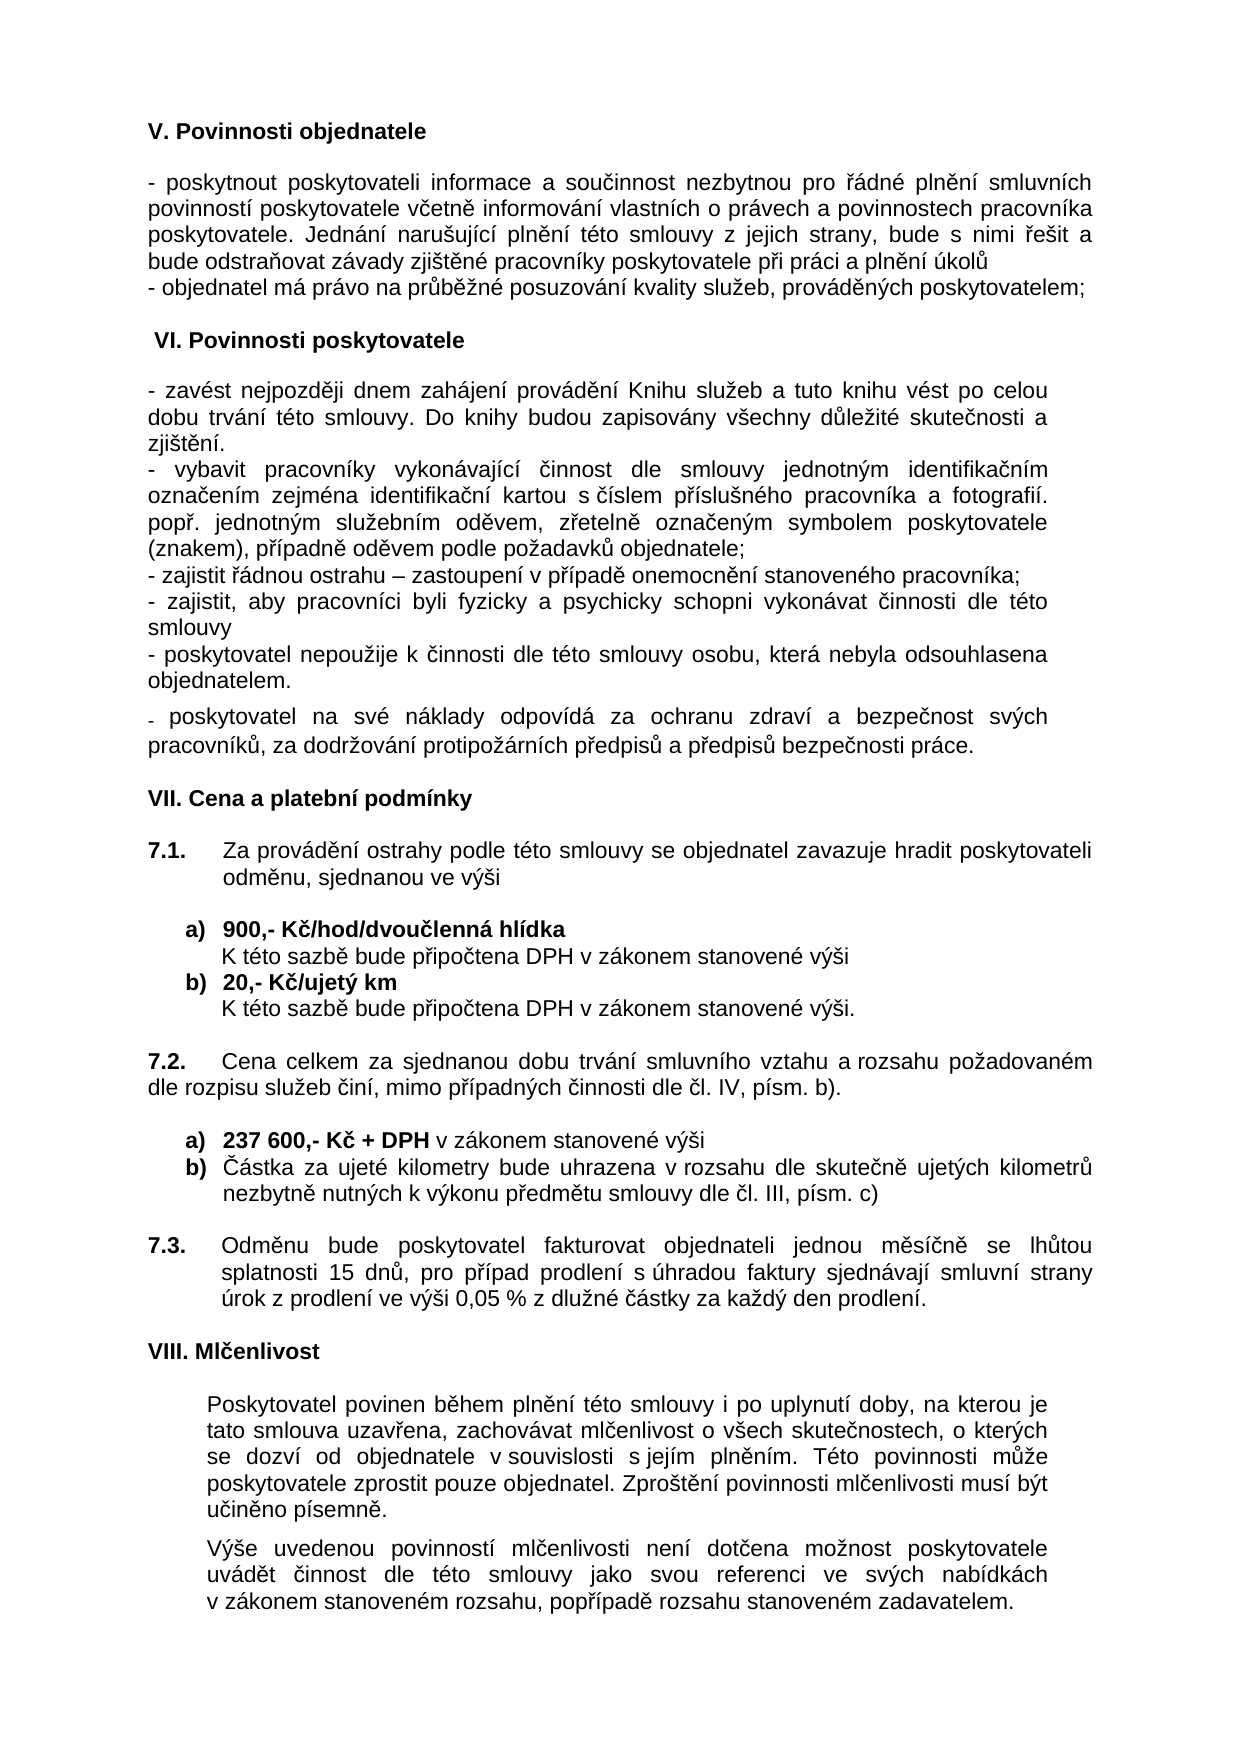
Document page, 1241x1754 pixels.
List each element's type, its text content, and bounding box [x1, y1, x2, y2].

subtitle VIII. Mlčenlivost [148, 1338, 1048, 1364]
list Částka za ujeté kilometry bude uhrazena v rozsahu dle skutečně ujetých kilometrů nezbytně nutných k výkonu předmětu smlouvy dle čl. III, písm. c) [185, 1153, 1093, 1206]
text - zajistit řádnou ostrahu – zastoupení v případě onemocnění stanoveného pracovníka; [148, 562, 1048, 588]
text - poskytovatel nepoužije k činnosti dle této smlouvy osobu, která nebyla odsouhlasena objednatelem. [148, 641, 1048, 693]
list 20,- Kč/ujetý km [185, 969, 1093, 995]
text K této sazbě bude připočtena DPH v zákonem stanovené výši [148, 943, 1093, 969]
subtitle VI. Povinnosti poskytovatele [148, 327, 1093, 353]
text 7.3. Odměnu bude poskytovatel fakturovat objednateli jednou měsíčně se lhůtou splatnosti 15 dnů, pro případ prodlení s úhradou faktury sjednávají smluvní strany úrok z prodlení ve výši 0,05 % z dlužné částky za každý den prodlení. [148, 1232, 1093, 1312]
text - zavést nejpozději dnem zahájení provádění Knihu služeb a tuto knihu vést po celou dobu trvání této smlouvy. Do knihy budou zapisovány všechny důležité skutečnosti a zjištění. [148, 377, 1048, 456]
text - vybavit pracovníky vykonávající činnost dle smlouvy jednotným identifikačním označením zejména identifikační kartou s číslem příslušného pracovníka a fotografií. popř. jednotným služebním oděvem, zřetelně označeným symbolem poskytovatele (znakem), případně oděvem podle požadavků objednatele; [148, 456, 1048, 562]
list 900,- Kč/hod/dvoučlenná hlídka [185, 916, 1093, 943]
list 237 600,- Kč + DPH v zákonem stanovené výši [185, 1127, 1093, 1153]
text - poskytovatel na své náklady odpovídá za ochranu zdraví a bezpečnost svých pracovníků, za dodržování protipožárních předpisů a předpisů bezpečnosti práce. [148, 693, 1048, 758]
text - objednatel má právo na průběžné posuzování kvality služeb, prováděných poskytovatelem; [148, 274, 1093, 300]
text Poskytovatel povinen během plnění této smlouvy i po uplynutí doby, na kterou je tato smlouva uzavřena, zachovávat mlčenlivost o všech skutečnostech, o kterých se dozví od objednatele v souvislosti s jejím plněním. Této povinnosti může poskytovatele zprostit pouze objednatel. Zproštění povinnosti mlčenlivosti musí být učiněno písemně. [207, 1391, 1048, 1522]
text Výše uvedenou povinností mlčenlivosti není dotčena možnost poskytovatele uvádět činnost dle této smlouvy jako svou referenci ve svých nabídkách v zákonem stanoveném rozsahu, popřípadě rozsahu stanoveném zadavatelem. [207, 1535, 1048, 1614]
text K této sazbě bude připočtena DPH v zákonem stanovené výši. [148, 995, 1093, 1022]
text VII. Cena a platební podmínky [148, 784, 1093, 811]
list Za provádění ostrahy podle této smlouvy se objednatel zavazuje hradit poskytovateli odměnu, sjednanou ve výši [148, 837, 1093, 890]
text - zajistit, aby pracovníci byli fyzicky a psychicky schopni vykonávat činnosti dle této smlouvy [148, 588, 1048, 641]
text - poskytnout poskytovateli informace a součinnost nezbytnou pro řádné plnění smluvních povinností poskytovatele včetně informování vlastních o právech a povinnostech pracovníka poskytovatele. Jednání narušující plnění této smlouvy z jejich strany, bude s nimi řešit a bude odstraňovat závady zjištěné pracovníky poskytovatele při práci a plnění úkolů [148, 168, 1093, 274]
subtitle V. Povinnosti objednatele [148, 118, 1093, 144]
text 7.2. Cena celkem za sjednanou dobu trvání smluvního vztahu a rozsahu požadovaném dle rozpisu služeb činí, mimo případných činnosti dle čl. IV, písm. b). [148, 1048, 1093, 1101]
